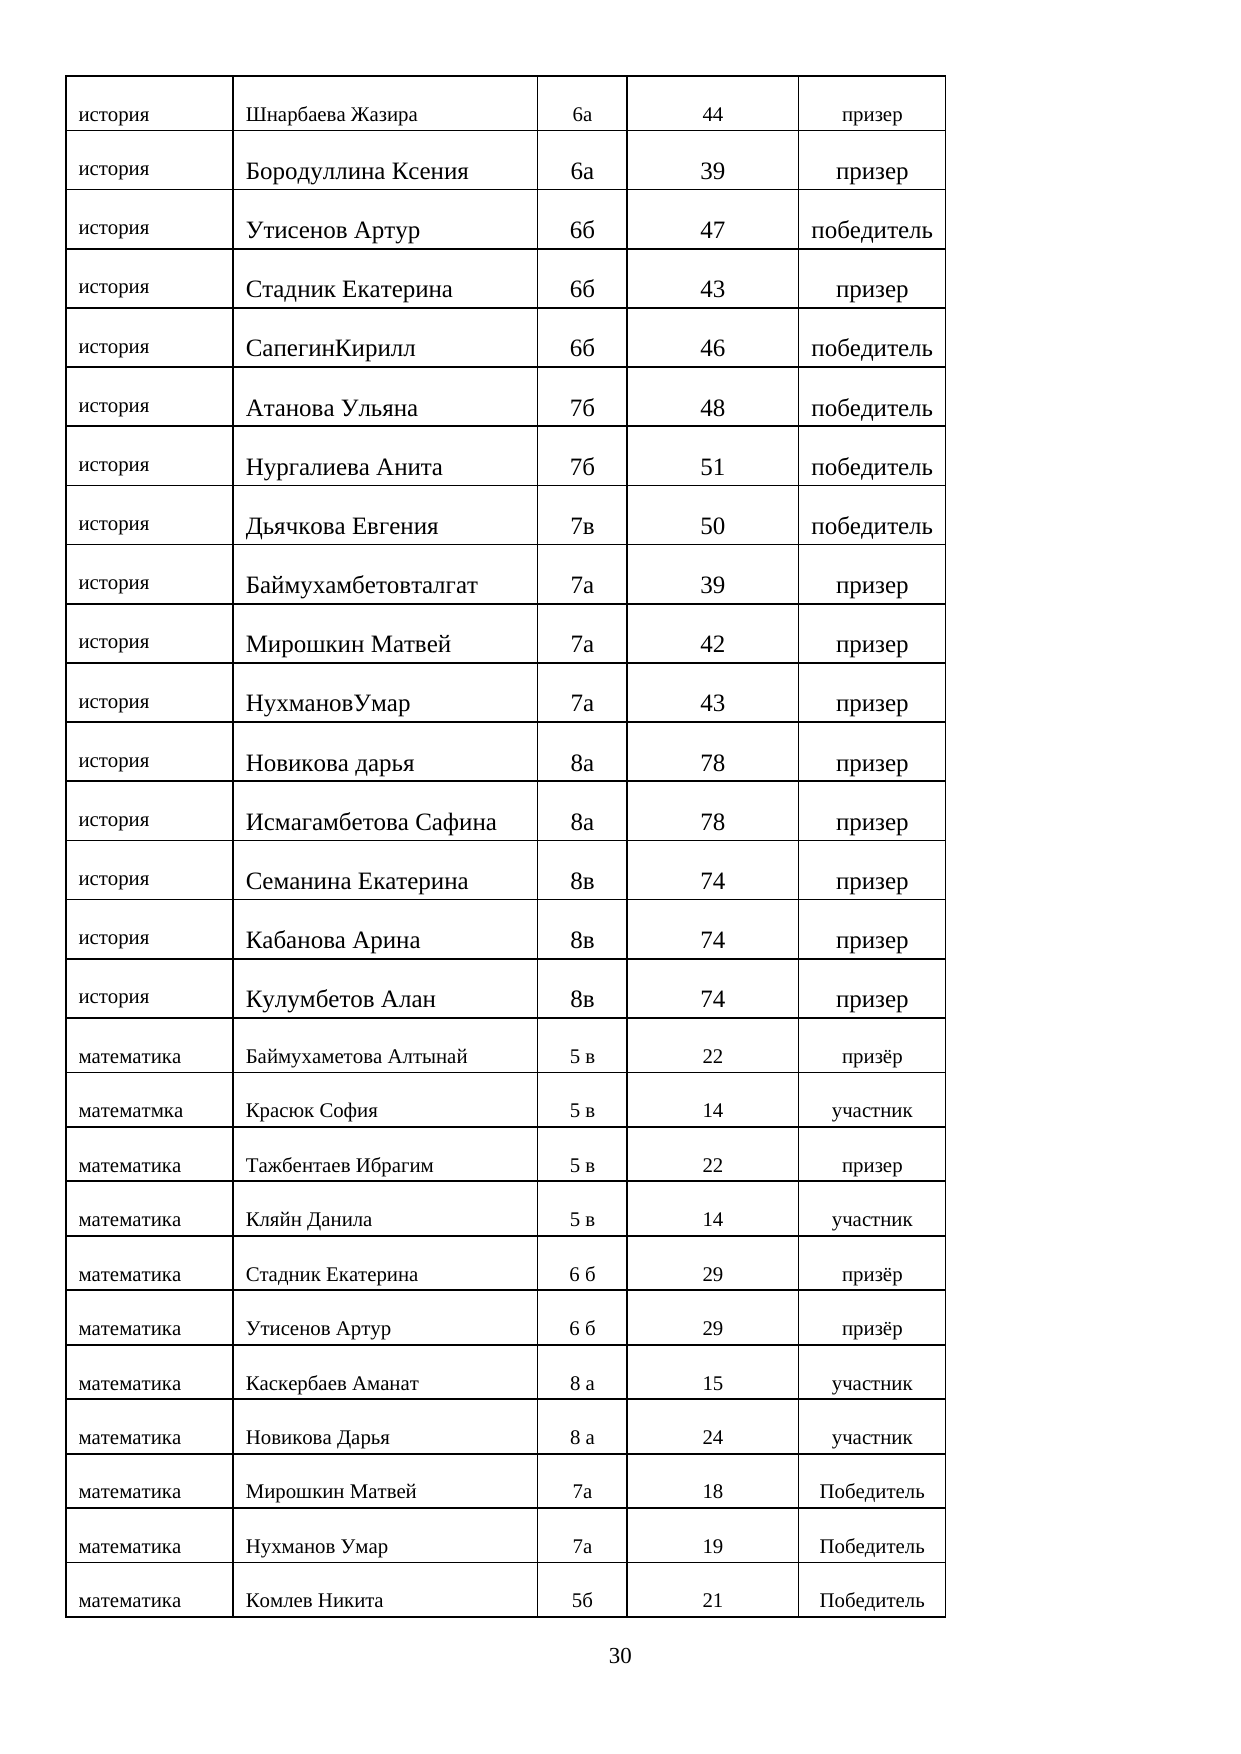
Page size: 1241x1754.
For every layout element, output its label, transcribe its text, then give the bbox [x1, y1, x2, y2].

table_cell математика [67, 1509, 232, 1562]
table_cell Кляйн Данила [234, 1182, 537, 1235]
table_cell 39 [628, 131, 798, 189]
table_cell 6 б [538, 1237, 626, 1289]
table_cell 46 [628, 309, 798, 366]
table_cell 7а [538, 605, 626, 662]
table_cell математика [67, 1182, 232, 1235]
table_cell история [67, 190, 232, 248]
table_cell участник [799, 1073, 945, 1126]
table_cell Новикова дарья [234, 723, 537, 780]
table_cell 6б [538, 190, 626, 248]
table_cell Мирошкин Матвей [234, 605, 537, 662]
table_cell 42 [628, 605, 798, 662]
table_cell Нухманов Умар [234, 1509, 537, 1562]
table_cell победитель [799, 309, 945, 366]
table_cell участник [799, 1400, 945, 1453]
table_cell 6б [538, 250, 626, 307]
table_cell призер [799, 723, 945, 780]
table_cell 21 [628, 1563, 798, 1616]
table_cell 19 [628, 1509, 798, 1562]
table_cell призер [799, 77, 945, 129]
table_cell история [67, 250, 232, 307]
table_cell 6а [538, 131, 626, 189]
table_cell 78 [628, 782, 798, 839]
table_cell призер [799, 131, 945, 189]
table_cell 24 [628, 1400, 798, 1453]
table_cell 47 [628, 190, 798, 248]
table_cell 6 б [538, 1291, 626, 1344]
table_cell математика [67, 1400, 232, 1453]
table_cell история [67, 77, 232, 129]
table_cell 74 [628, 960, 798, 1017]
table_cell 8в [538, 900, 626, 958]
table_cell математика [67, 1346, 232, 1398]
table_cell история [67, 131, 232, 189]
table_cell Шнарбаева Жазира [234, 77, 537, 129]
table_cell Мирошкин Матвей [234, 1455, 537, 1507]
table_cell 8а [538, 723, 626, 780]
table_cell Дьячкова Евгения [234, 486, 537, 544]
table_cell 74 [628, 900, 798, 958]
table_cell 22 [628, 1019, 798, 1071]
table_cell математика [67, 1455, 232, 1507]
table_cell призер [799, 900, 945, 958]
table_cell Новикова Дарья [234, 1400, 537, 1453]
table_cell призёр [799, 1019, 945, 1071]
table_cell история [67, 427, 232, 484]
table_cell призер [799, 960, 945, 1017]
table_cell история [67, 723, 232, 780]
table_cell Кулумбетов Алан [234, 960, 537, 1017]
table_cell 7в [538, 486, 626, 544]
table_cell 7а [538, 664, 626, 721]
table_cell победитель [799, 368, 945, 425]
table_cell Победитель [799, 1563, 945, 1616]
table_cell 5 в [538, 1019, 626, 1071]
table_cell призер [799, 250, 945, 307]
table_cell история [67, 782, 232, 839]
table_cell история [67, 368, 232, 425]
table_cell 50 [628, 486, 798, 544]
table_cell Атанова Ульяна [234, 368, 537, 425]
table_cell призер [799, 1128, 945, 1180]
table_cell 29 [628, 1291, 798, 1344]
table_cell 7а [538, 1455, 626, 1507]
table_cell 8 а [538, 1400, 626, 1453]
table_cell 29 [628, 1237, 798, 1289]
table_cell 44 [628, 77, 798, 129]
table_cell НухмановУмар [234, 664, 537, 721]
table_cell победитель [799, 486, 945, 544]
table_cell Семанина Екатерина [234, 841, 537, 899]
table_cell 8в [538, 841, 626, 899]
table_cell история [67, 960, 232, 1017]
table_cell 7а [538, 545, 626, 603]
table_cell призёр [799, 1237, 945, 1289]
table_cell 18 [628, 1455, 798, 1507]
table_cell 8 а [538, 1346, 626, 1398]
table_cell математика [67, 1128, 232, 1180]
table_cell 15 [628, 1346, 798, 1398]
table_cell Тажбентаев Ибрагим [234, 1128, 537, 1180]
table_cell 14 [628, 1073, 798, 1126]
table_cell победитель [799, 190, 945, 248]
table_cell 5 в [538, 1073, 626, 1126]
table_cell Кабанова Арина [234, 900, 537, 958]
table_cell призер [799, 782, 945, 839]
table_cell 51 [628, 427, 798, 484]
table_cell математика [67, 1291, 232, 1344]
table_cell история [67, 900, 232, 958]
table_cell призер [799, 545, 945, 603]
table_cell 5 в [538, 1182, 626, 1235]
table_cell 48 [628, 368, 798, 425]
table_cell история [67, 486, 232, 544]
table_cell история [67, 664, 232, 721]
table_cell Победитель [799, 1455, 945, 1507]
table_cell 7а [538, 1509, 626, 1562]
table_cell 22 [628, 1128, 798, 1180]
table_cell 43 [628, 664, 798, 721]
table_cell Стадник Екатерина [234, 1237, 537, 1289]
table_cell Баймухаметова Алтынай [234, 1019, 537, 1071]
table_cell Нургалиева Анита [234, 427, 537, 484]
table_cell 7б [538, 368, 626, 425]
table_cell Исмагамбетова Сафина [234, 782, 537, 839]
table_cell Каскербаев Аманат [234, 1346, 537, 1398]
table_cell Красюк София [234, 1073, 537, 1126]
table_cell 39 [628, 545, 798, 603]
table_cell математика [67, 1019, 232, 1071]
table_cell Стадник Екатерина [234, 250, 537, 307]
table_cell математмка [67, 1073, 232, 1126]
table_cell Победитель [799, 1509, 945, 1562]
table_cell призер [799, 664, 945, 721]
table_cell история [67, 545, 232, 603]
table_cell Бородуллина Ксения [234, 131, 537, 189]
table_cell 8в [538, 960, 626, 1017]
table_cell математика [67, 1237, 232, 1289]
table_cell Утисенов Артур [234, 1291, 537, 1344]
table_cell призер [799, 605, 945, 662]
table_cell математика [67, 1563, 232, 1616]
table_cell история [67, 605, 232, 662]
table_cell история [67, 841, 232, 899]
table_cell участник [799, 1346, 945, 1398]
table_cell 78 [628, 723, 798, 780]
table_cell 5 в [538, 1128, 626, 1180]
table_cell участник [799, 1182, 945, 1235]
table_cell 6б [538, 309, 626, 366]
table_cell Комлев Никита [234, 1563, 537, 1616]
table_cell Баймухамбетовталгат [234, 545, 537, 603]
table_cell 8а [538, 782, 626, 839]
table_cell 43 [628, 250, 798, 307]
table_cell 6а [538, 77, 626, 129]
table_cell победитель [799, 427, 945, 484]
table_cell Утисенов Артур [234, 190, 537, 248]
table_cell призер [799, 841, 945, 899]
table_cell 14 [628, 1182, 798, 1235]
table_cell призёр [799, 1291, 945, 1344]
table_cell 5б [538, 1563, 626, 1616]
table_cell СапегинКирилл [234, 309, 537, 366]
table_cell история [67, 309, 232, 366]
table_cell 74 [628, 841, 798, 899]
table_cell 7б [538, 427, 626, 484]
